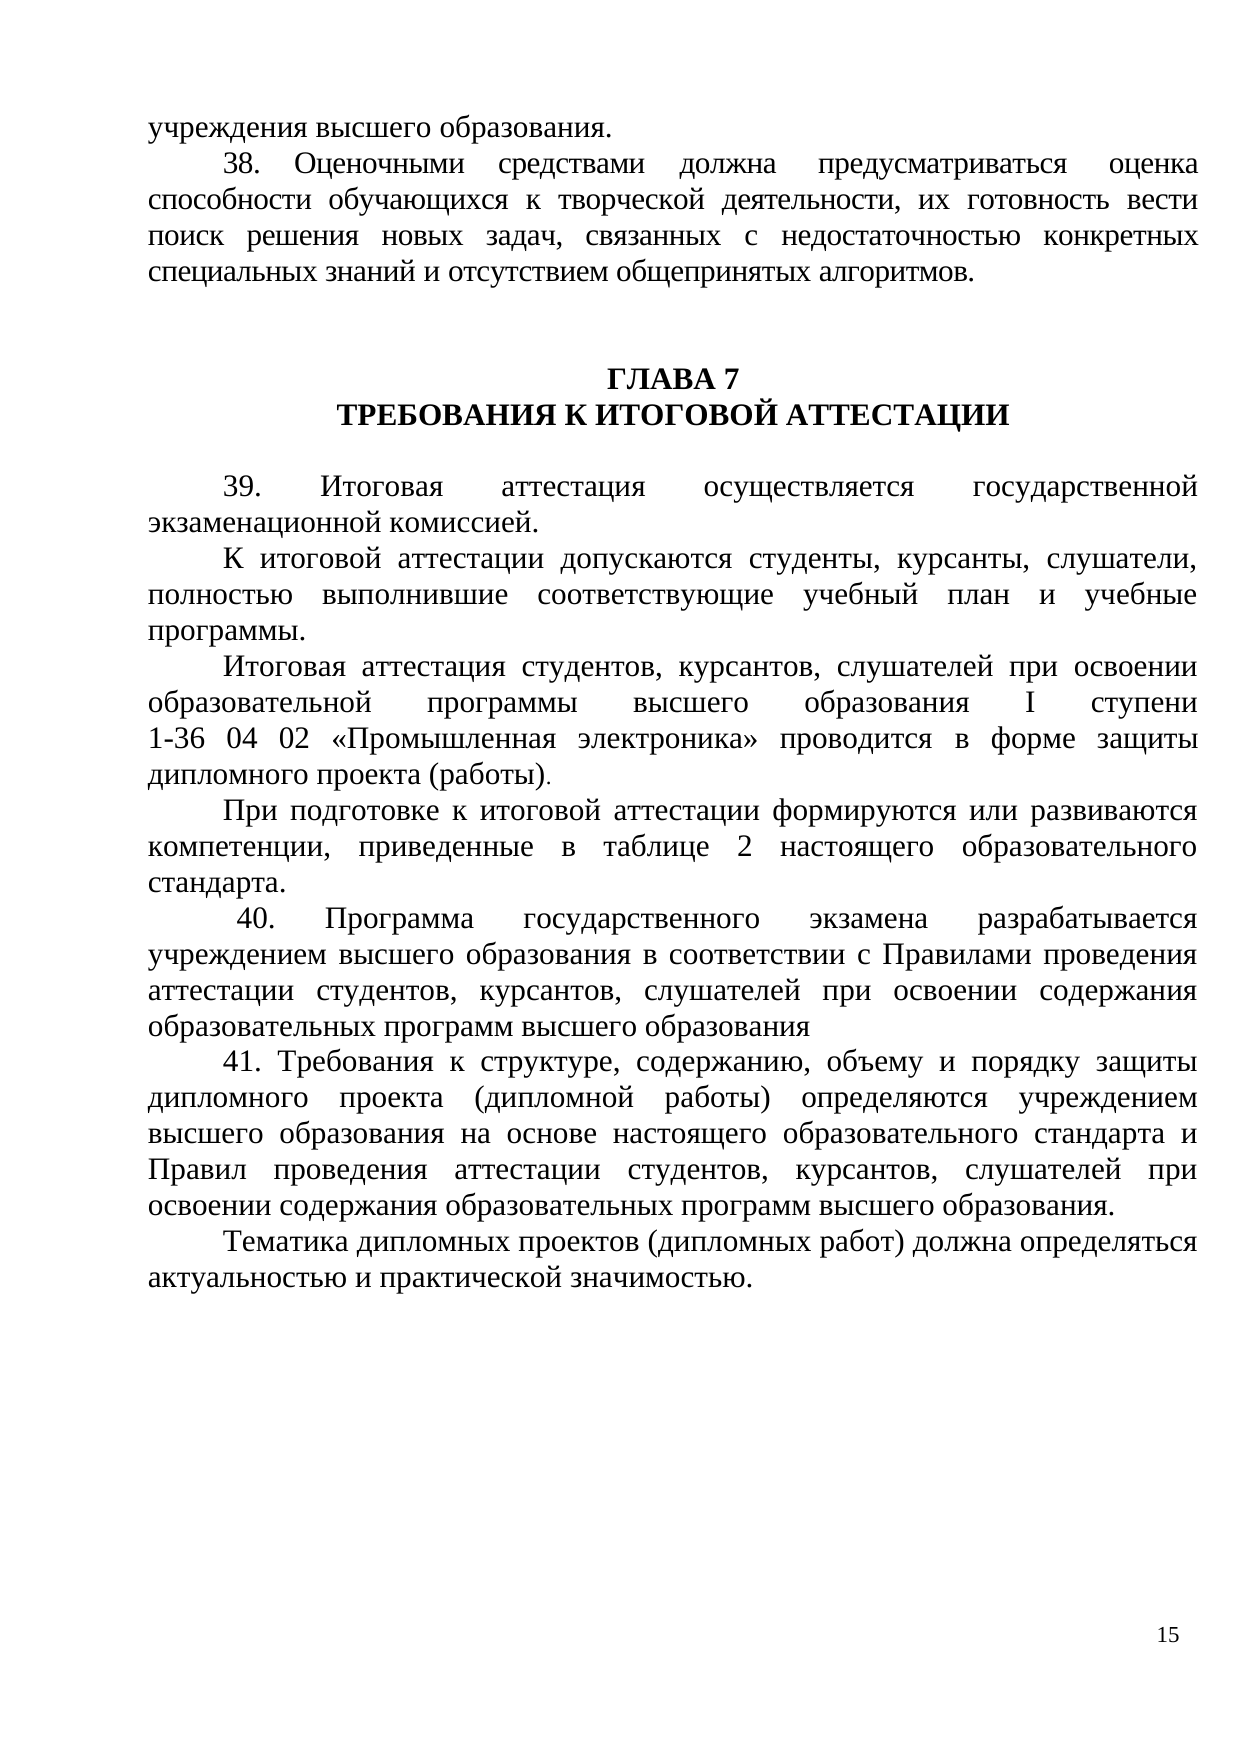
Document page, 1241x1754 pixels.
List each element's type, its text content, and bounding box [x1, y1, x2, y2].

text 41. Требования к структуре, содержанию, объему и порядку защиты дипломного проекта (дипломной работы) определяются учреждением высшего образования на основе настоящего образовательного стандарта и Правил проведения аттестации студентов, курсантов, слушателей при освоении содержания образовательных программ высшего образования. [148, 1043, 1198, 1222]
text 39. Итоговая аттестация осуществляется государственной экзаменационной комиссией. [148, 468, 1198, 539]
text При подготовке к итоговой аттестации формируются или развиваются компетенции, приведенные в таблице 2 настоящего образовательного стандарта. [148, 791, 1198, 899]
text К итоговой аттестации допускаются студенты, курсанты, слушатели, полностью выполнившие соответствующие учебный план и учебные программы. [148, 539, 1198, 647]
text 40. Программа государственного экзамена разрабатывается учреждением высшего образования в соответствии с Правилами проведения аттестации студентов, курсантов, слушателей при освоении содержания образовательных программ высшего образования [148, 899, 1198, 1043]
text 38. Оценочными средствами должна предусматриваться оценка способности обучающихся к творческой деятельности, их готовность вести поиск решения новых задач, связанных с недостаточностью конкретных специальных знаний и отсутствием общепринятых алгоритмов. [148, 144, 1198, 288]
text ТРЕБОВАНИЯ К ИТОГОВОЙ АТТЕСТАЦИИ [148, 396, 1198, 432]
text ГЛАВА 7 [148, 360, 1198, 396]
text Тематика дипломных проектов (дипломных работ) должна определяться актуальностью и практической значимостью. [148, 1222, 1198, 1294]
text Итоговая аттестация студентов, курсантов, слушателей при освоении образовательной программы высшего образования I ступени 1-36 04 02 «Промышленная электроника» проводится в форме защиты дипломного проекта (работы). [148, 647, 1198, 791]
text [148, 108, 1198, 144]
